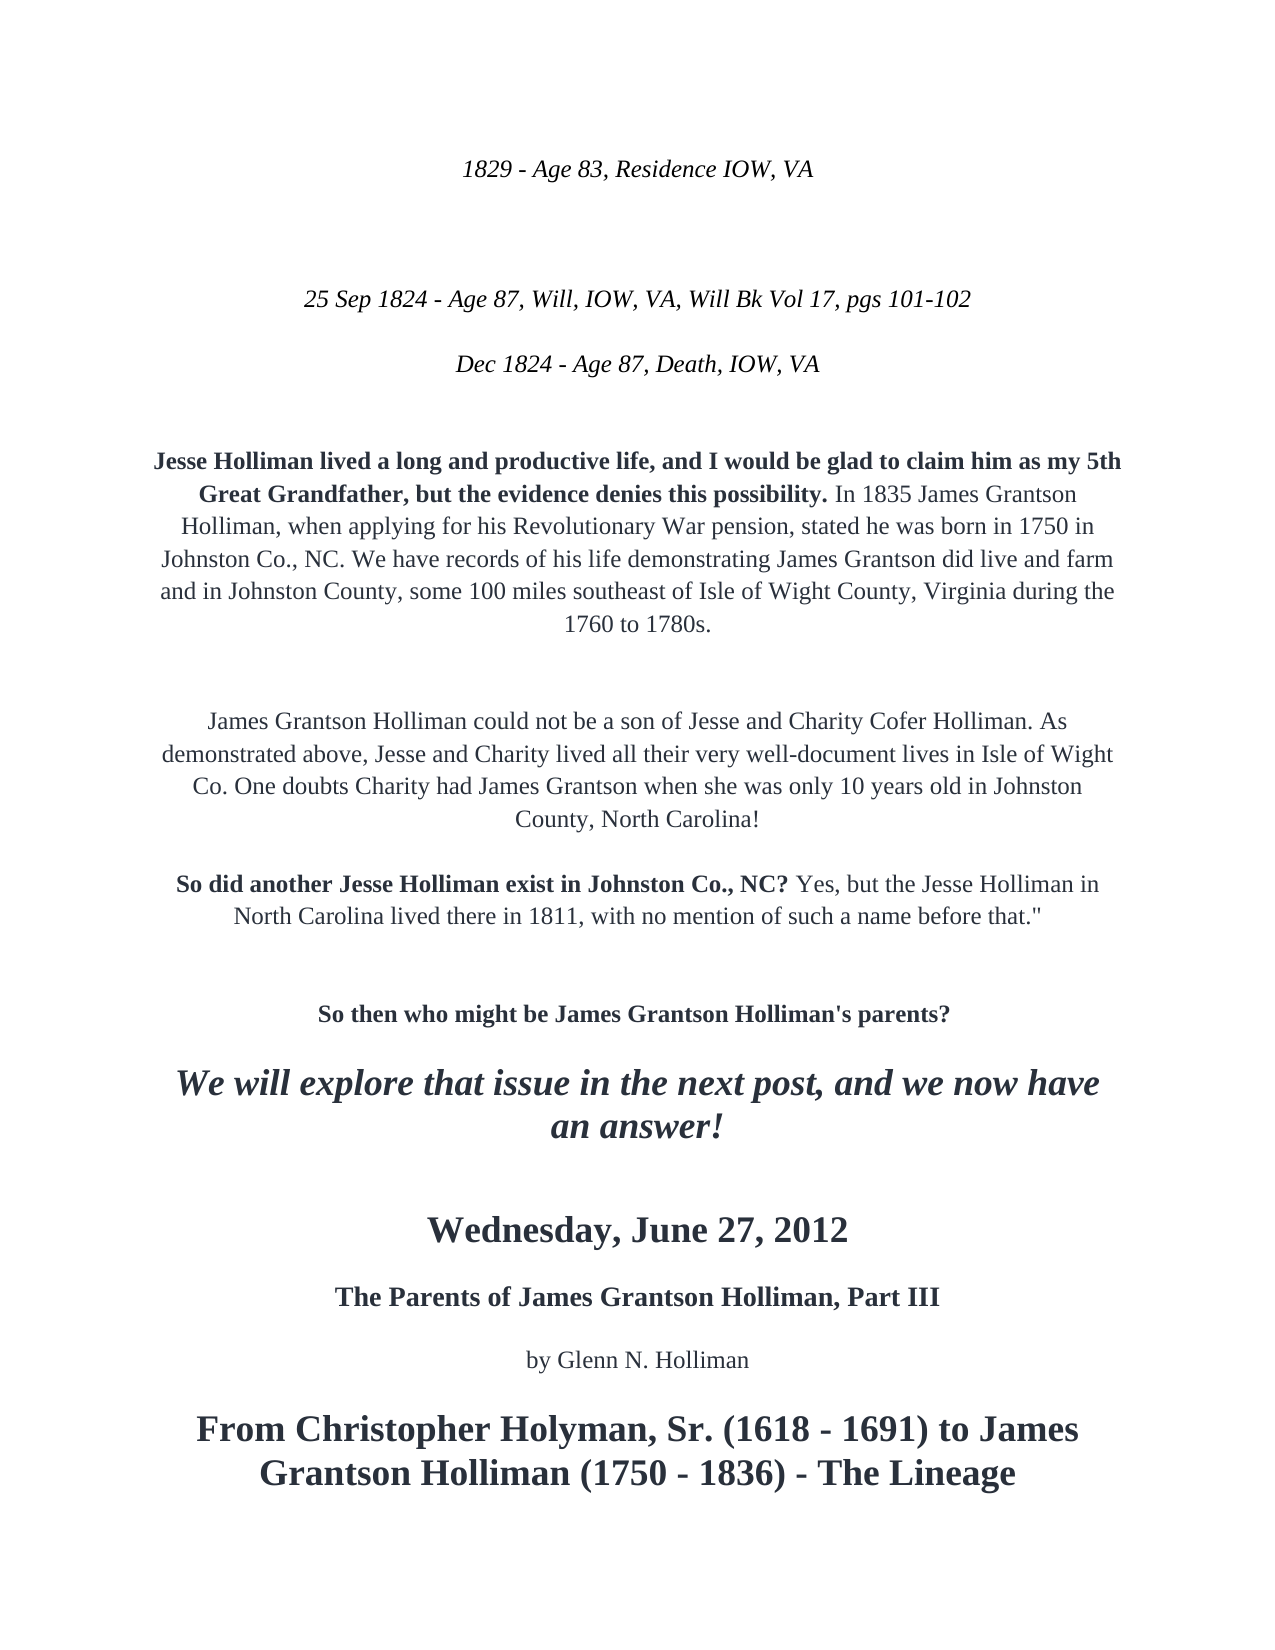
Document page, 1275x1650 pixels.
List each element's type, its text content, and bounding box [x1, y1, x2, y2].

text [150, 1342, 1125, 1493]
text So did another Jesse Holliman exist in Johnston Co., NC? Yes, but the Jesse Holliman in North Carolina lived there in 1811, with no mention of such a name before that." [150, 865, 1125, 930]
text The Parents of James Grantson Holliman, Part III [150, 1280, 1125, 1313]
text So then who might be James Grantson Holliman's parents? We will explore that issue in the next post, and we now have an answer! [150, 930, 1125, 1146]
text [150, 150, 1125, 832]
text Wednesday, June 27, 2012 [150, 1208, 1125, 1251]
